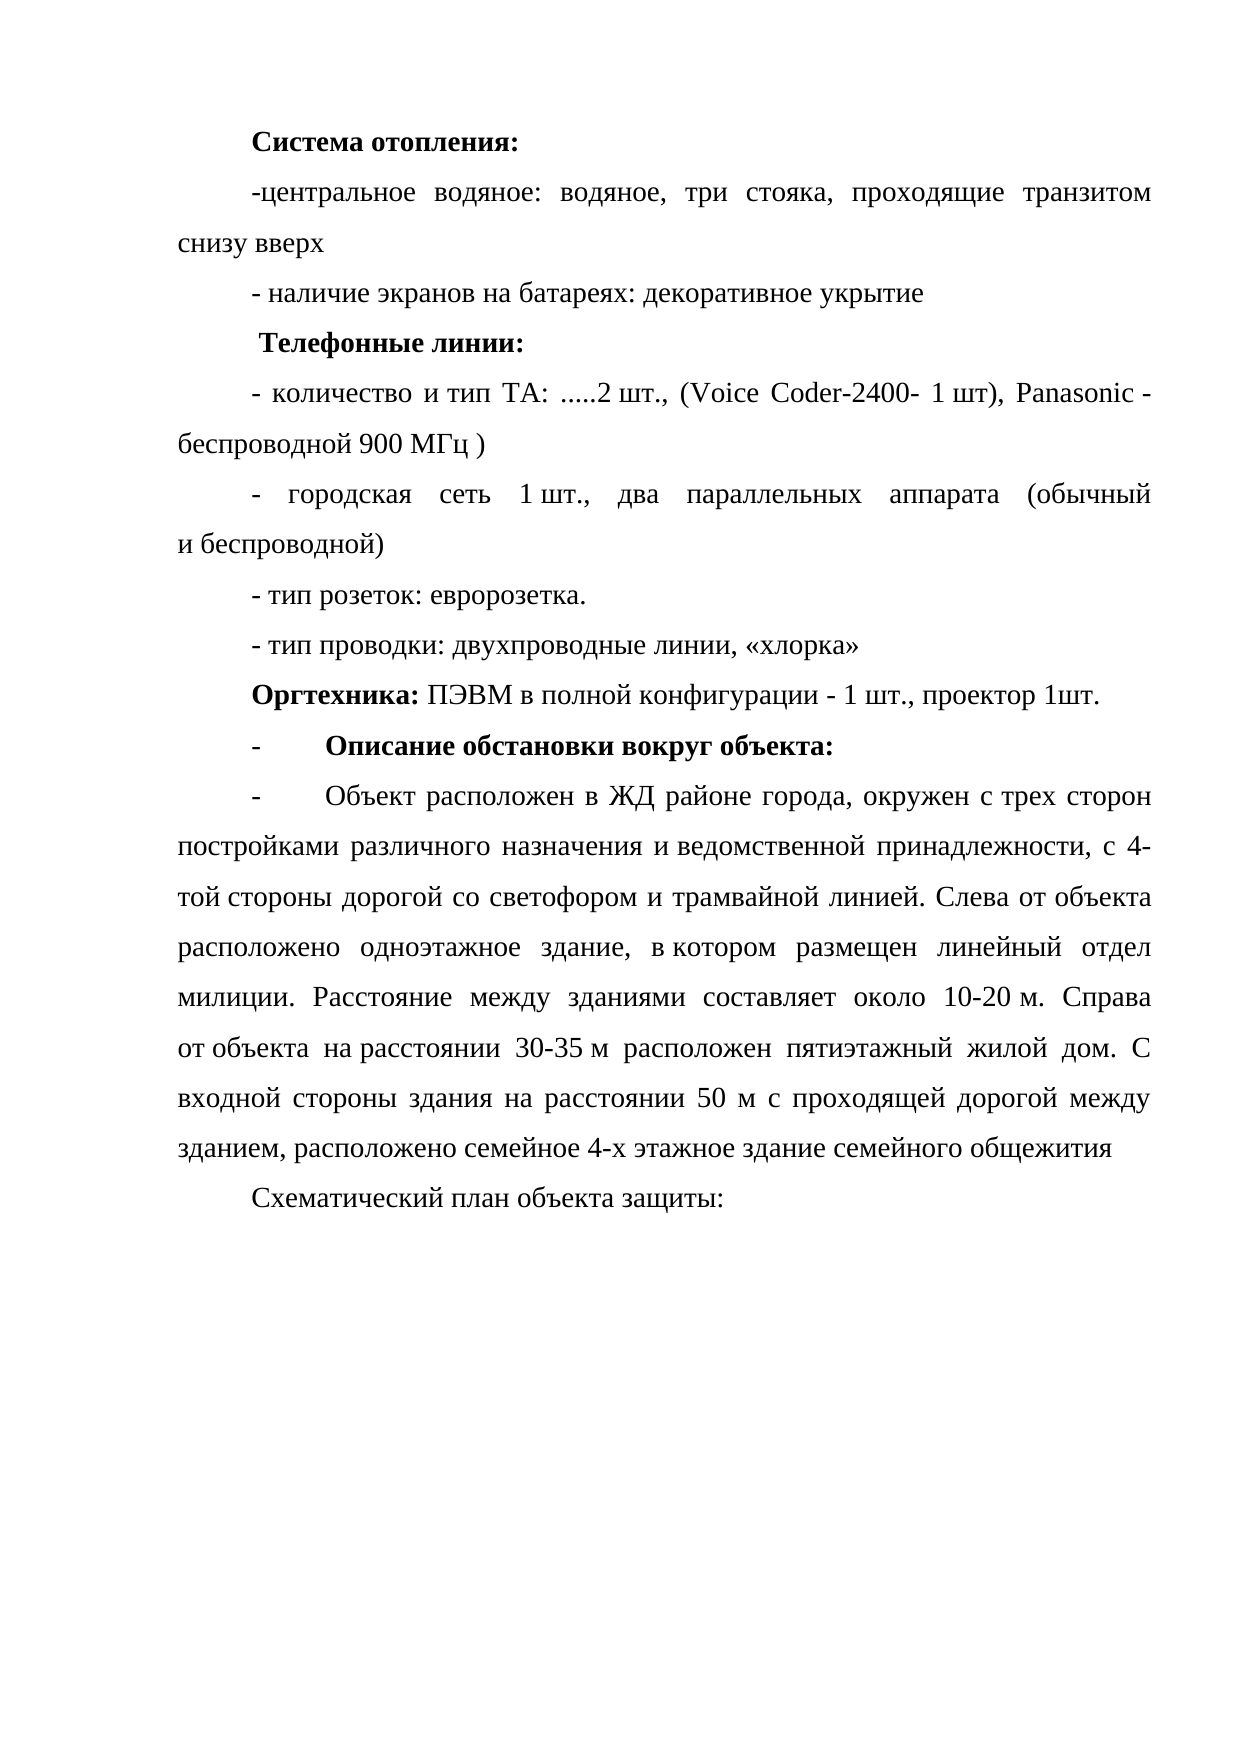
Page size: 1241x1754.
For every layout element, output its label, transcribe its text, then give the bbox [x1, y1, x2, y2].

text - количество и тип ТА: .....2 шт., (Voice Coder-2400- 1 шт), Panasonic - беспроводной 900 МГц ) [177, 376, 1152, 459]
list Объект расположен в ЖД районе города, окружен с трех сторон постройками различного назначения и ведомственной принадлежности, с 4-той стороны дорогой со светофором и трамвайной линией. Слева от объекта расположено одноэтажное здание, в котором размещен линейный отдел милиции. Расстояние между зданиями составляет около 10-20 м. Справа от объекта на расстоянии 30-35 м расположен пятиэтажный жилой дом. С входной стороны здания на расстоянии 50 м с проходящей дорогой между зданием, расположено семейное 4-х этажное здание семейного общежития [177, 778, 1152, 1164]
text Система отопления: [177, 124, 1152, 158]
text - наличие экранов на батареях: декоративное укрытие [177, 275, 1152, 308]
text - тип розеток: евророзетка. [177, 577, 1152, 610]
text Схематический план объекта защиты: [177, 1181, 1152, 1214]
text Телефонные линии: [177, 325, 1152, 359]
list Описание обстановки вокруг объекта: [177, 728, 1152, 761]
text Оргтехника: ПЭВМ в полной конфигурации - 1 шт., проектор 1шт. [177, 677, 1152, 711]
text - городская сеть 1 шт., два параллельных аппарата (обычный и беспроводной) [177, 476, 1152, 560]
text -центральное водяное: водяное, три стояка, проходящие транзитом снизу вверх [177, 174, 1152, 258]
text - тип проводки: двухпроводные линии, «хлорка» [177, 627, 1152, 661]
